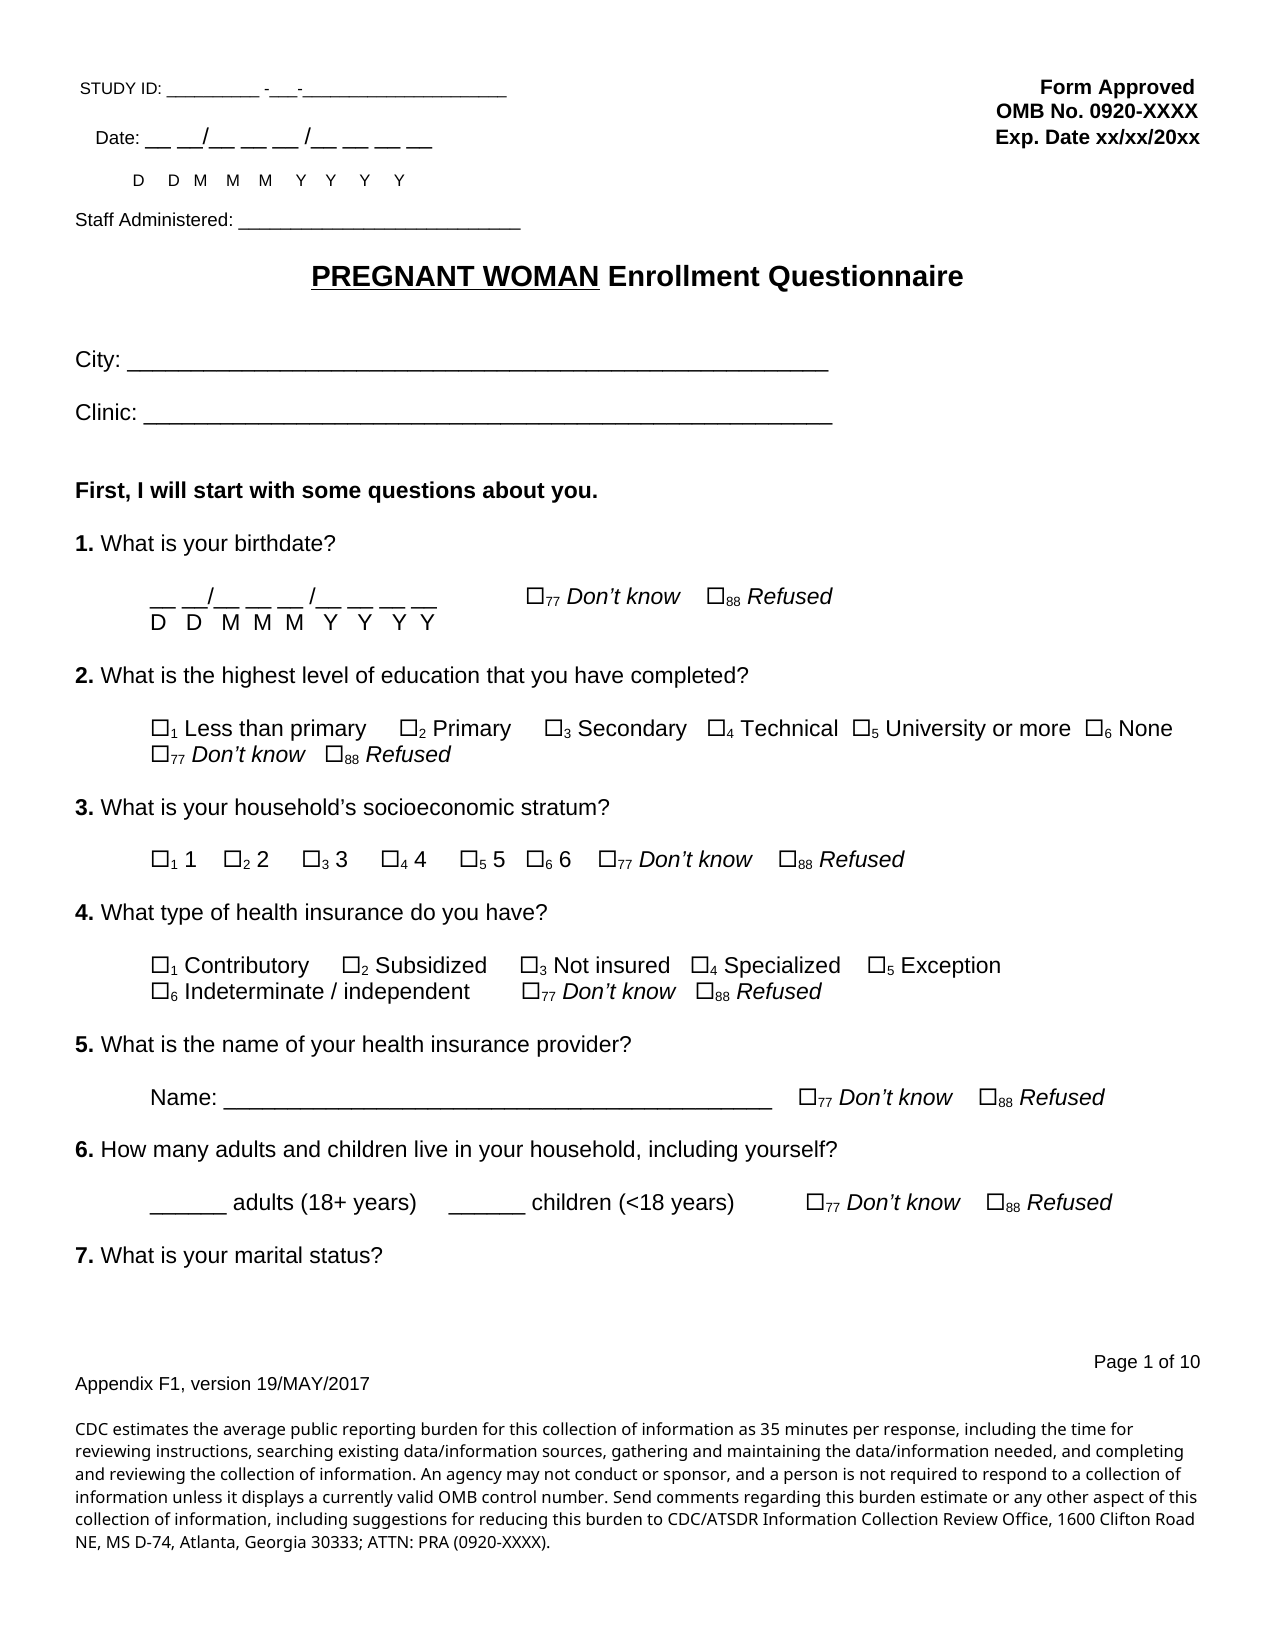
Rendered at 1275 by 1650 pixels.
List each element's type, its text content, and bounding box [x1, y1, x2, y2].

text 5. What is the name of your health insurance provider? [75, 1031, 1200, 1057]
text 4. What type of health insurance do you have? [75, 899, 1200, 926]
text __ __/__ __ __ /__ __ __ __ 77 Don’t know 88 Refused [75, 583, 1200, 609]
text PREGNANT WOMAN Enrollment Questionnaire [75, 259, 1200, 293]
text D D M M M Y Y Y Y [75, 609, 1200, 636]
text City: _______________________________________________________ [75, 346, 1200, 372]
text 2. What is the highest level of education that you have completed? [75, 662, 1200, 688]
text 1 Less than primary 2 Primary 3 Secondary 4 Technical 5 University or more 6 None [75, 715, 1200, 741]
text 6 Indeterminate / independent 77 Don’t know 88 Refused [75, 978, 1200, 1004]
text ______ adults (18+ years) ______ children (<18 years) 77 Don’t know 88 Refused [75, 1189, 1200, 1215]
text First, I will start with some questions about you. [75, 477, 1200, 504]
text 77 Don’t know 88 Refused [75, 741, 1200, 767]
text 6. How many adults and children live in your household, including yourself? [75, 1136, 1200, 1163]
text Clinic: ______________________________________________________ [75, 398, 1200, 425]
text Name: ___________________________________________ 77 Don’t know 88 Refused [75, 1084, 1200, 1110]
text 7. What is your marital status? [75, 1242, 1200, 1268]
text 1 Contributory 2 Subsidized 3 Not insured 4 Specialized 5 Exception [75, 952, 1200, 978]
text 1 1 2 2 3 3 4 4 5 5 6 6 77 Don’t know 88 Refused [75, 846, 1200, 873]
text 1. What is your birthdate? [75, 530, 1200, 557]
text 3. What is your household’s socioeconomic stratum? [75, 794, 1200, 820]
